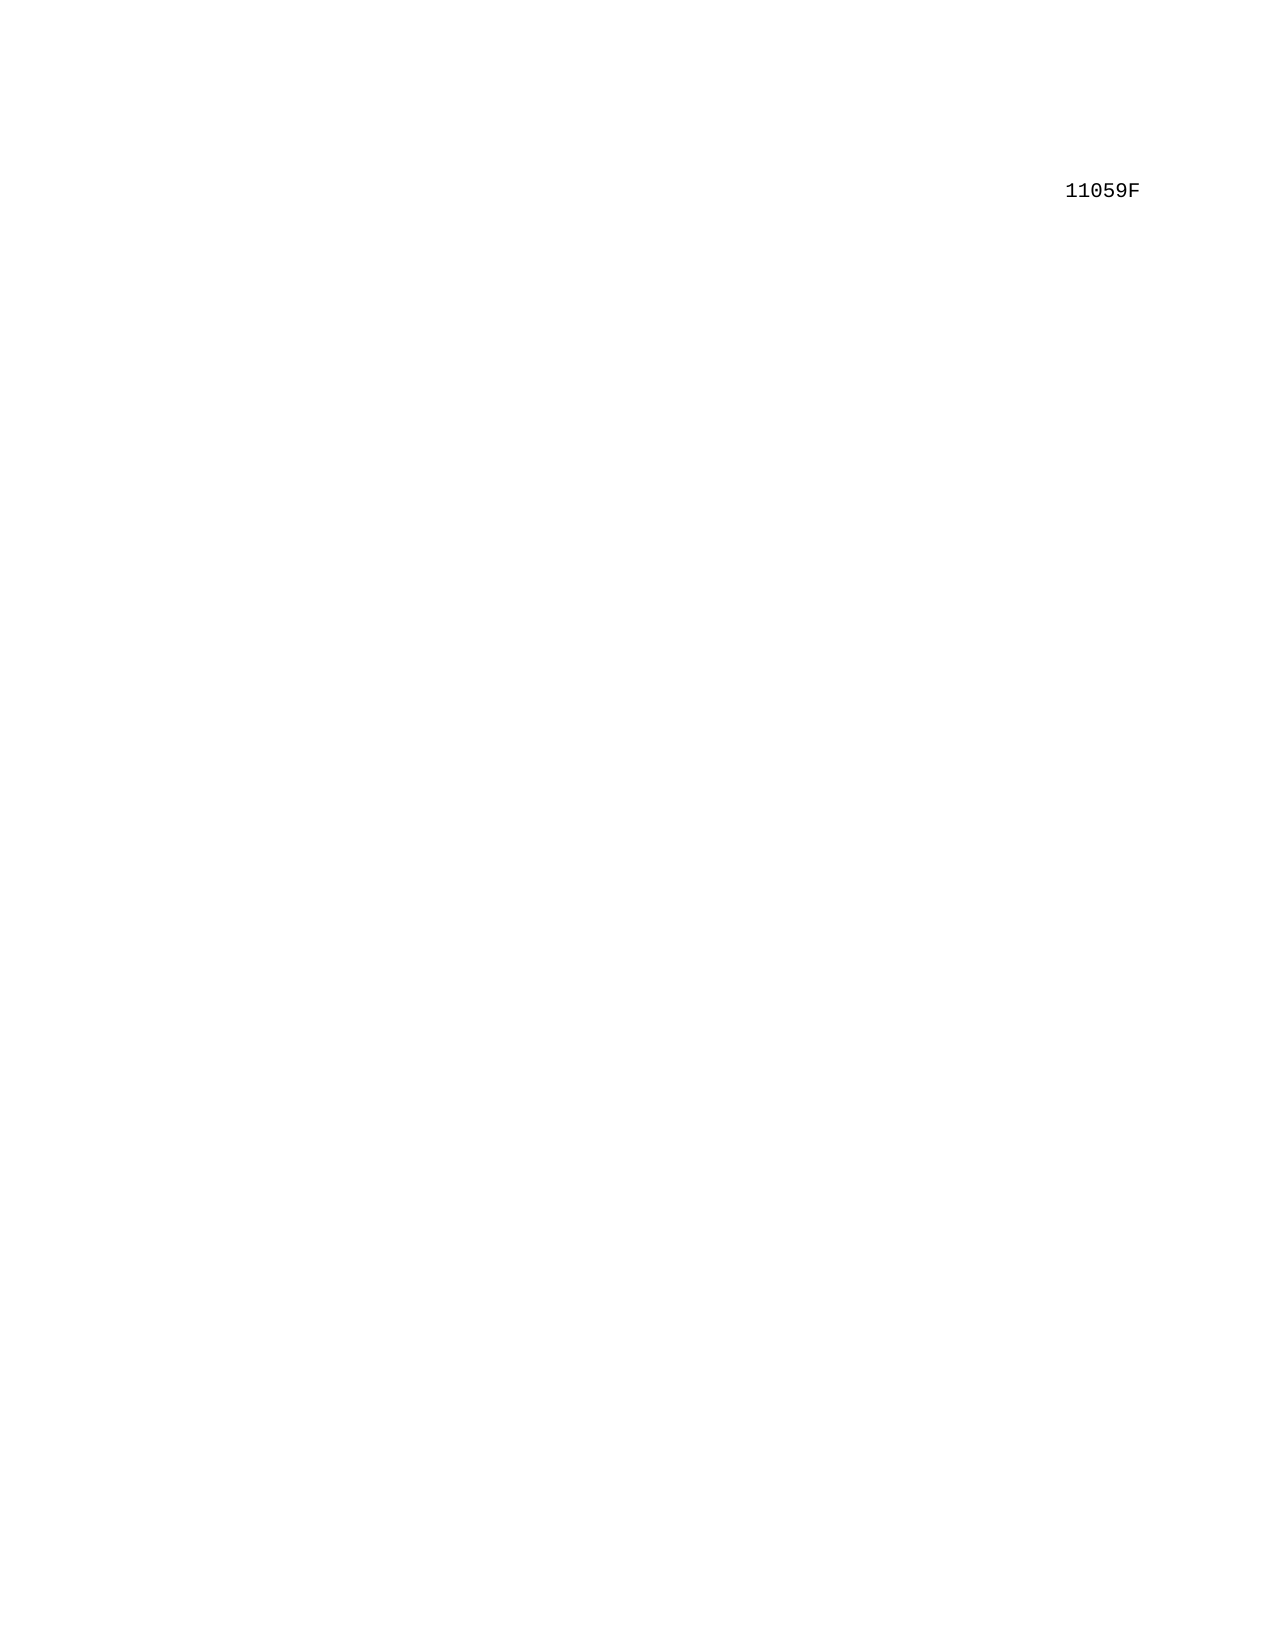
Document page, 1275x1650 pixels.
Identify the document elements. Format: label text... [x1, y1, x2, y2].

text 11059F [135, 180, 1140, 204]
